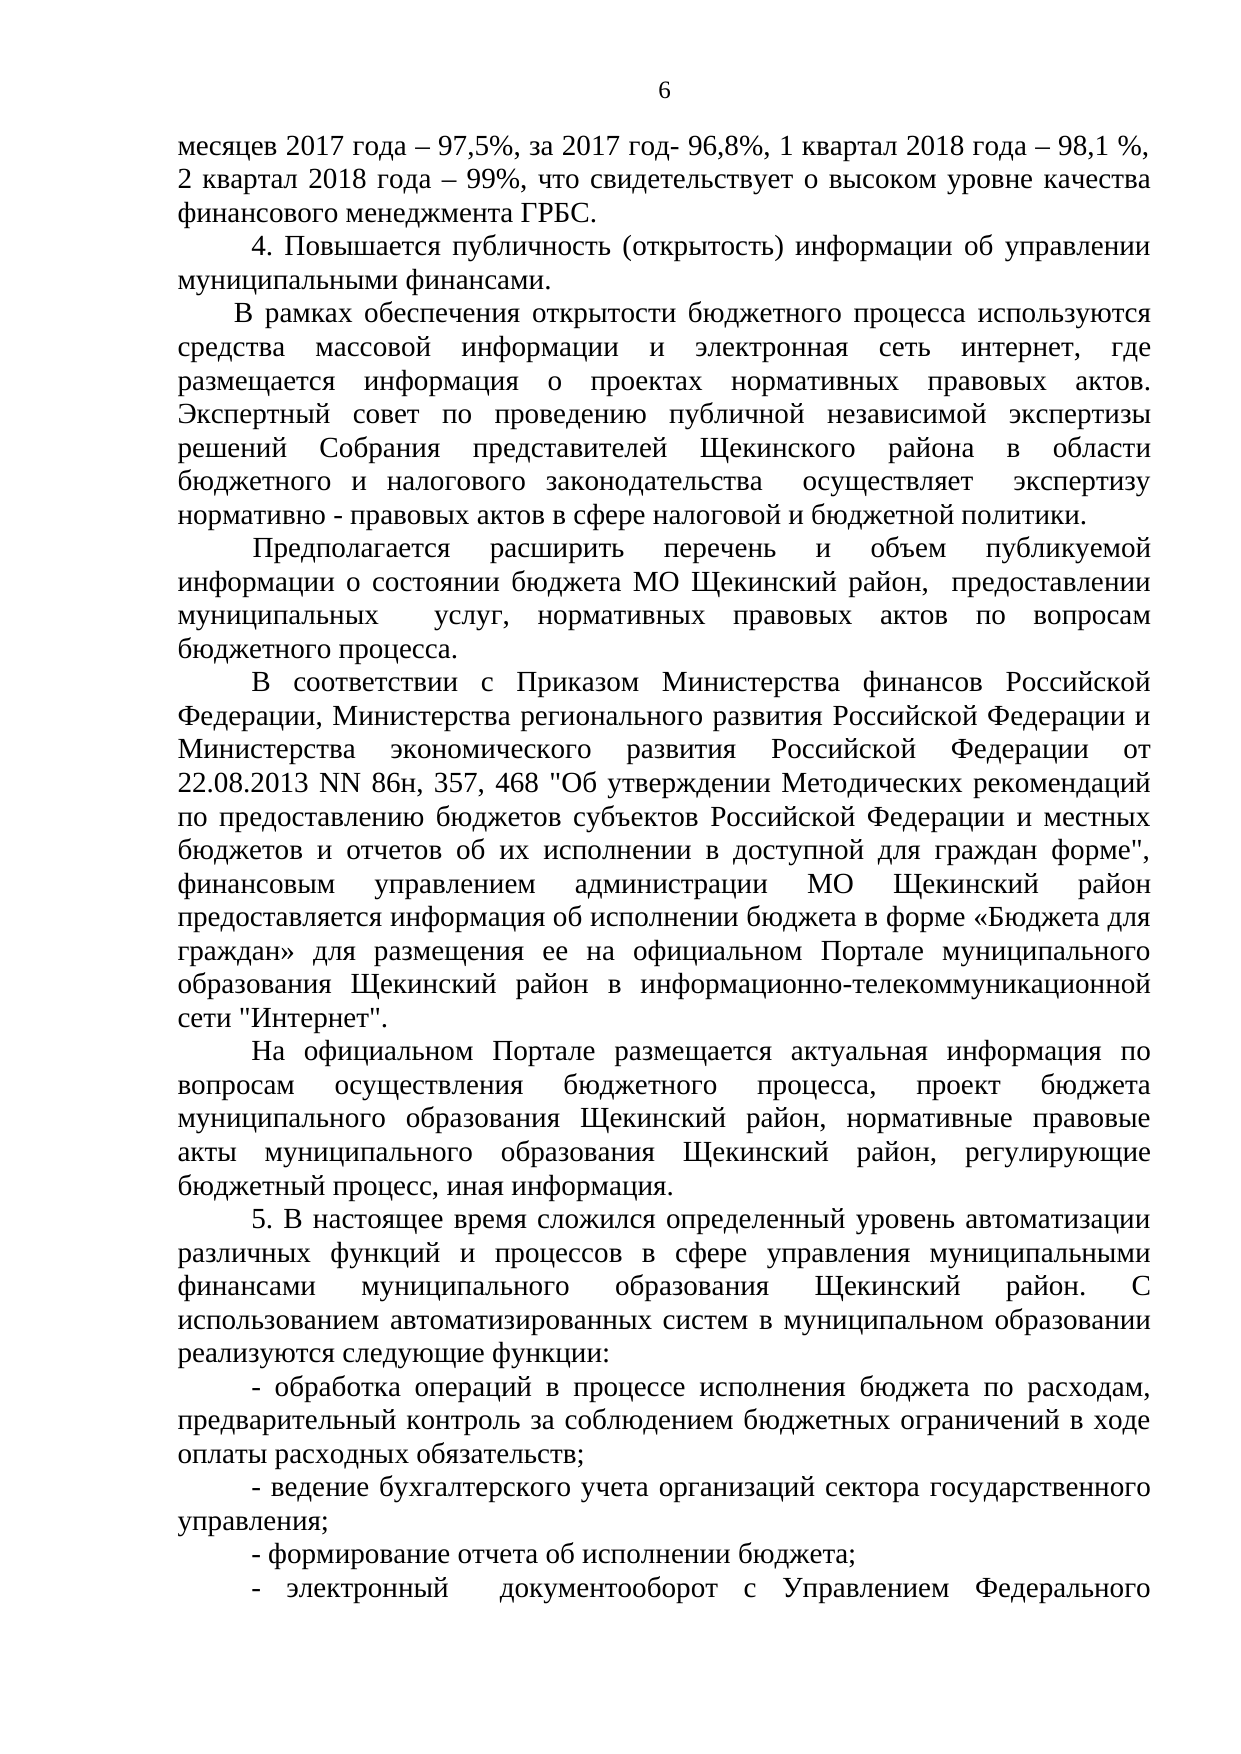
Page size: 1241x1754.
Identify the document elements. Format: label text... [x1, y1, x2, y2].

text - ведение бухгалтерского учета организаций сектора государственного управления; [177, 1469, 1152, 1537]
text Предполагается расширить перечень и объем публикуемой информации о состоянии бюджета МО Щекинский район, предоставлении муниципальных услуг, нормативных правовых актов по вопросам бюджетного процесса. [177, 530, 1152, 664]
text - обработка операций в процессе исполнения бюджета по расходам, предварительный контроль за соблюдением бюджетных ограничений в ходе оплаты расходных обязательств; [177, 1369, 1152, 1469]
text 5. В настоящее время сложился определенный уровень автоматизации различных функций и процессов в сфере управления муниципальными финансами муниципального образования Щекинский район. С использованием автоматизированных систем в муниципальном образовании реализуются следующие функции: [177, 1201, 1152, 1369]
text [177, 1570, 1152, 1604]
text В соответствии с Приказом Министерства финансов Российской Федерации, Министерства регионального развития Российской Федерации и Министерства экономического развития Российской Федерации от 22.08.2013 NN 86н, 357, 468 "Об утверждении Методических рекомендаций по предоставлению бюджетов субъектов Российской Федерации и местных бюджетов и отчетов об их исполнении в доступной для граждан форме", финансовым управлением администрации МО Щекинский район предоставляется информация об исполнении бюджета в форме «Бюджета для граждан» для размещения ее на официальном Портале муниципального образования Щекинский район в информационно-телекоммуникационной сети "Интернет". [177, 664, 1152, 1033]
text В рамках обеспечения открытости бюджетного процесса используются средства массовой информации и электронная сеть интернет, где размещается информация о проектах нормативных правовых актов. Экспертный совет по проведению публичной независимой экспертизы решений Собрания представителей Щекинского района в области бюджетного и налогового законодательства осуществляет экспертизу нормативно - правовых актов в сфере налоговой и бюджетной политики. [177, 296, 1152, 530]
text На официальном Портале размещается актуальная информация по вопросам осуществления бюджетного процесса, проект бюджета муниципального образования Щекинский район, нормативные правовые акты муниципального образования Щекинский район, регулирующие бюджетный процесс, иная информация. [177, 1033, 1152, 1201]
text 4. Повышается публичность (открытость) информации об управлении муниципальными финансами. [177, 228, 1152, 296]
text - формирование отчета об исполнении бюджета; [177, 1537, 1152, 1570]
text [177, 128, 1152, 228]
